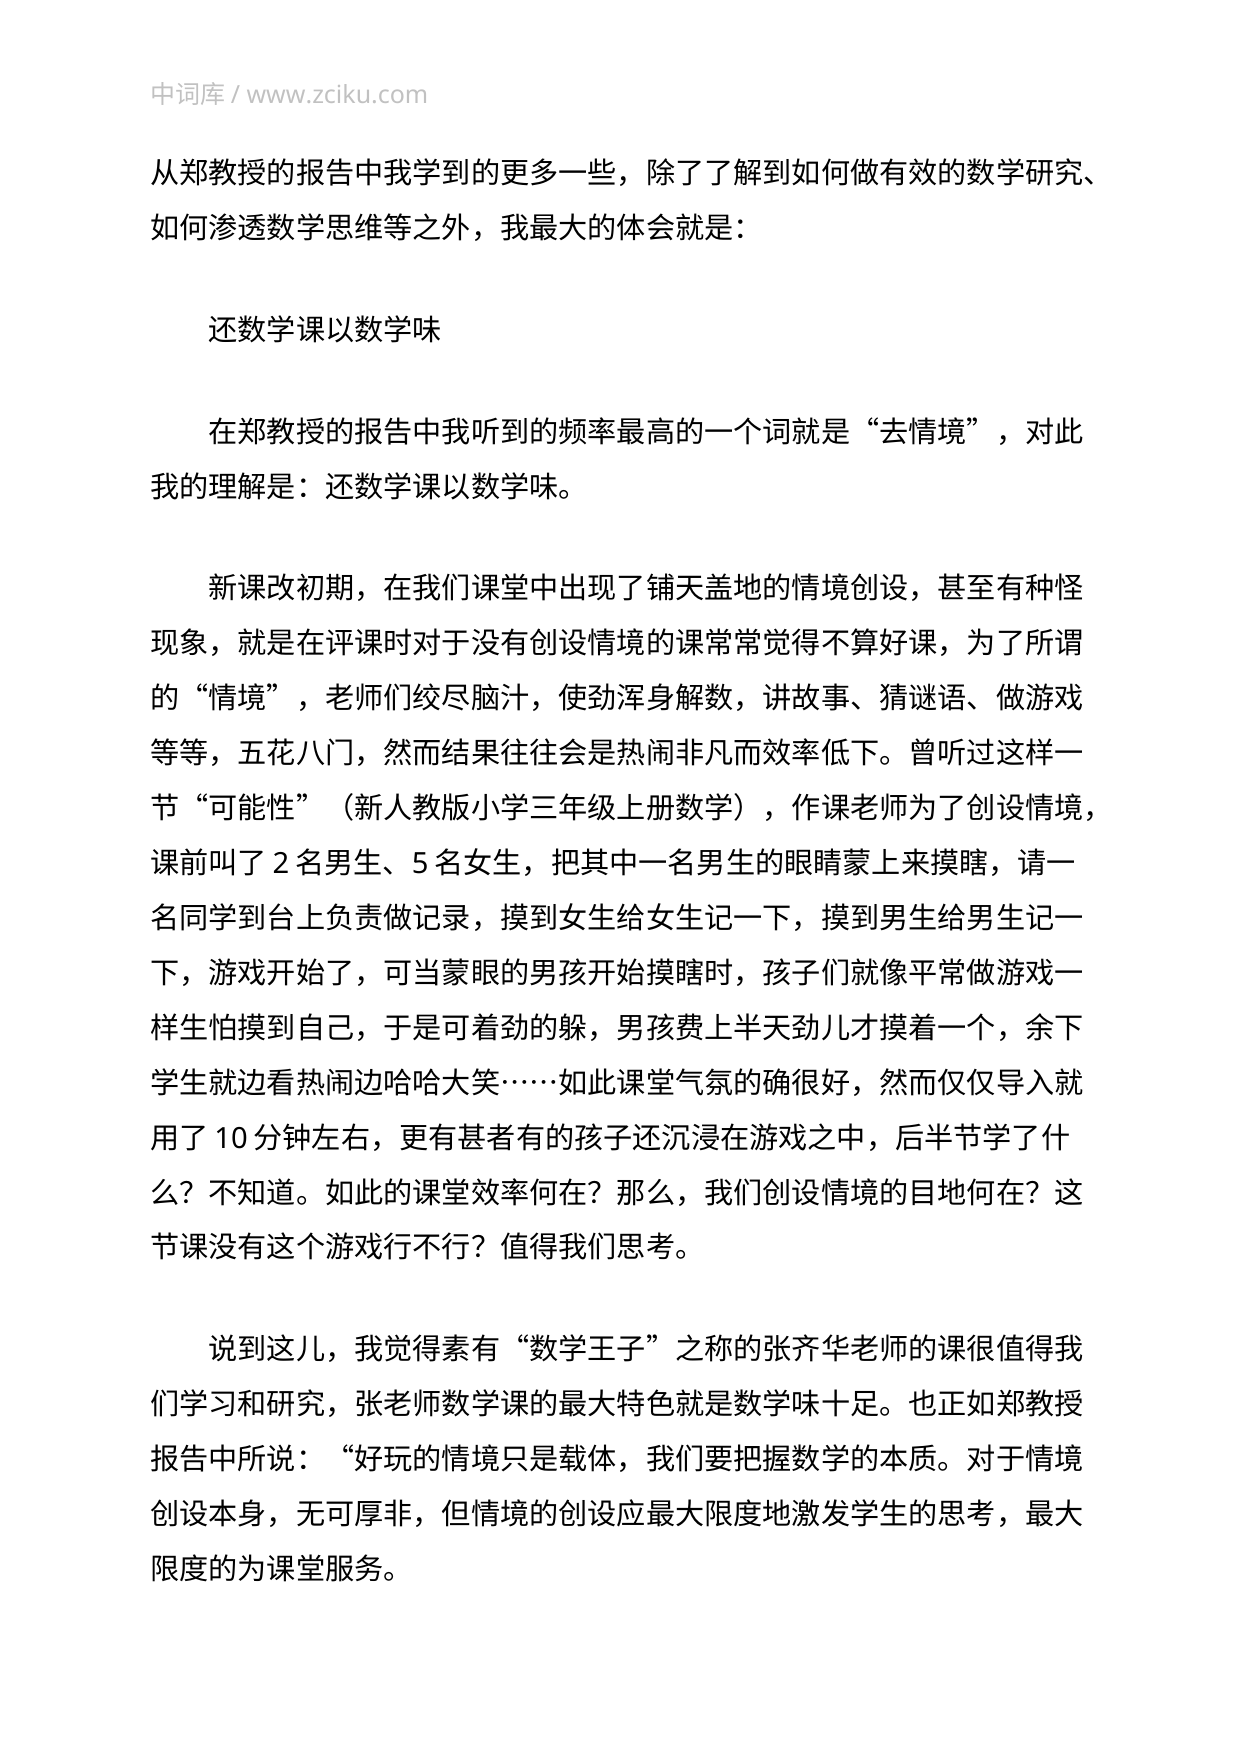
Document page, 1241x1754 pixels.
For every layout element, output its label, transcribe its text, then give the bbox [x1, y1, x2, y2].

text 还数学课以数学味 [150, 307, 1090, 349]
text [150, 150, 1090, 247]
text 新课改初期，在我们课堂中出现了铺天盖地的情境创设，甚至有种怪现象，就是在评课时对于没有创设情境的课常常觉得不算好课，为了所谓的“情境”，老师们绞尽脑汁，使劲浑身解数，讲故事、猜谜语、做游戏等等，五花八门，然而结果往往会是热闹非凡而效率低下。曾听过这样一节“可能性”（新人教版小学三年级上册数学），作课老师为了创设情境，课前叫了2名男生、5名女生，把其中一名男生的眼睛蒙上来摸瞎，请一名同学到台上负责做记录，摸到女生给女生记一下，摸到男生给男生记一下，游戏开始了，可当蒙眼的男孩开始摸瞎时，孩子们就像平常做游戏一样生怕摸到自己，于是可着劲的躲，男孩费上半天劲儿才摸着一个，余下学生就边看热闹边哈哈大笑……如此课堂气氛的确很好，然而仅仅导入就用了10分钟左右，更有甚者有的孩子还沉浸在游戏之中，后半节学了什么？不知道。如此的课堂效率何在？那么，我们创设情境的目地何在？这节课没有这个游戏行不行？值得我们思考。 [150, 565, 1090, 1266]
text 说到这儿，我觉得素有“数学王子”之称的张齐华老师的课很值得我们学习和研究，张老师数学课的最大特色就是数学味十足。也正如郑教授报告中所说：“好玩的情境只是载体，我们要把握数学的本质。对于情境创设本身，无可厚非，但情境的创设应最大限度地激发学生的思考，最大限度的为课堂服务。 [150, 1326, 1090, 1588]
text 在郑教授的报告中我听到的频率最高的一个词就是“去情境”，对此我的理解是：还数学课以数学味。 [150, 408, 1090, 506]
